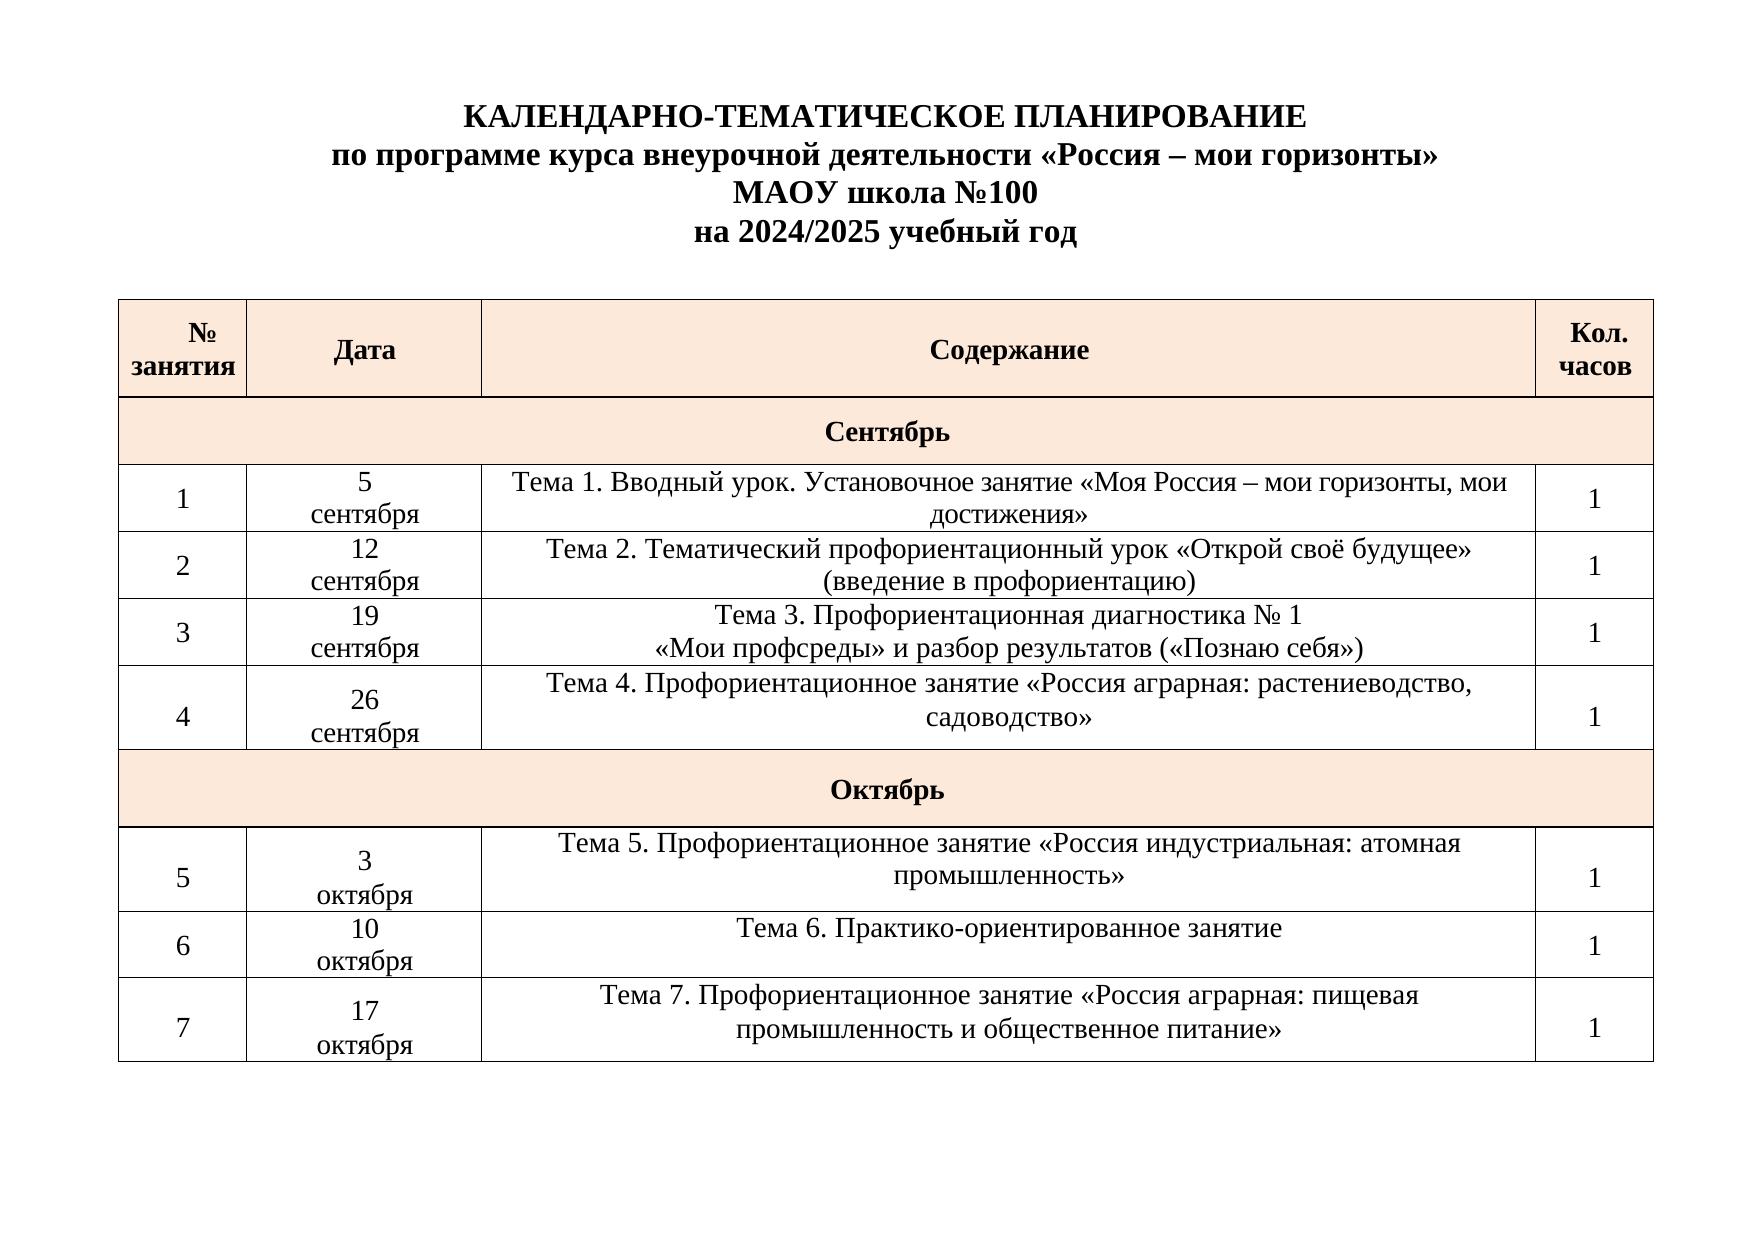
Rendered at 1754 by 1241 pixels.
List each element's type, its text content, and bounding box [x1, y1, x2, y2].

table_cell 1 [1536, 465, 1653, 531]
text МАОУ школа №100 [106, 172, 1664, 211]
table_cell 4 [119, 666, 246, 749]
table_header Кол. часов [1536, 300, 1653, 396]
table_cell Сентябрь [119, 398, 1653, 464]
table_cell Тема 1. Вводный урок. Установочное занятие «Моя Россия – мои горизонты, мои достижения» [482, 465, 1535, 531]
table_cell 1 [1536, 828, 1653, 911]
table_header Дата [247, 300, 481, 396]
table_cell 17 октября [247, 978, 481, 1061]
table_cell 3 октября [247, 828, 481, 911]
table_cell 19 сентября [247, 599, 481, 665]
table_cell Тема 5. Профориентационное занятие «Россия индустриальная: атомная промышленность» [482, 828, 1535, 911]
text КАЛЕНДАРНО-ТЕМАТИЧЕСКОЕ ПЛАНИРОВАНИЕ [106, 96, 1664, 134]
table_cell 1 [119, 465, 246, 531]
table_cell Тема 6. Практико-ориентированное занятие [482, 912, 1535, 977]
table_cell 1 [1536, 532, 1653, 598]
table_cell 26 сентября [247, 666, 481, 749]
table_cell 1 [1536, 599, 1653, 665]
table_cell 5 [119, 828, 246, 911]
table_header Содержание [482, 300, 1535, 396]
table_cell 3 [119, 599, 246, 665]
table_cell 7 [119, 978, 246, 1061]
table_cell 12 сентября [247, 532, 481, 598]
table_cell Тема 3. Профориентационная диагностика № 1 «Мои профсреды» и разбор результатов («Познаю себя») [482, 599, 1535, 665]
table_header № занятия [119, 300, 246, 396]
table_cell Тема 4. Профориентационное занятие «Россия аграрная: растениеводство, садоводство» [482, 666, 1535, 749]
text на 2024/2025 учебный год [106, 211, 1664, 249]
table_cell Октябрь [119, 750, 1653, 826]
table_cell Тема 2. Тематический профориентационный урок «Открой своё будущее» (введение в профориентацию) [482, 532, 1535, 598]
table_cell 1 [1536, 666, 1653, 749]
table_cell 1 [1536, 912, 1653, 977]
table_cell 5 сентября [247, 465, 481, 531]
table_cell 1 [1536, 978, 1653, 1061]
table_cell Тема 7. Профориентационное занятие «Россия аграрная: пищевая промышленность и общественное питание» [482, 978, 1535, 1061]
table_cell 10 октября [247, 912, 481, 977]
text по программе курса внеурочной деятельности «Россия – мои горизонты» [106, 134, 1664, 172]
table_cell 6 [119, 912, 246, 977]
table_cell 2 [119, 532, 246, 598]
